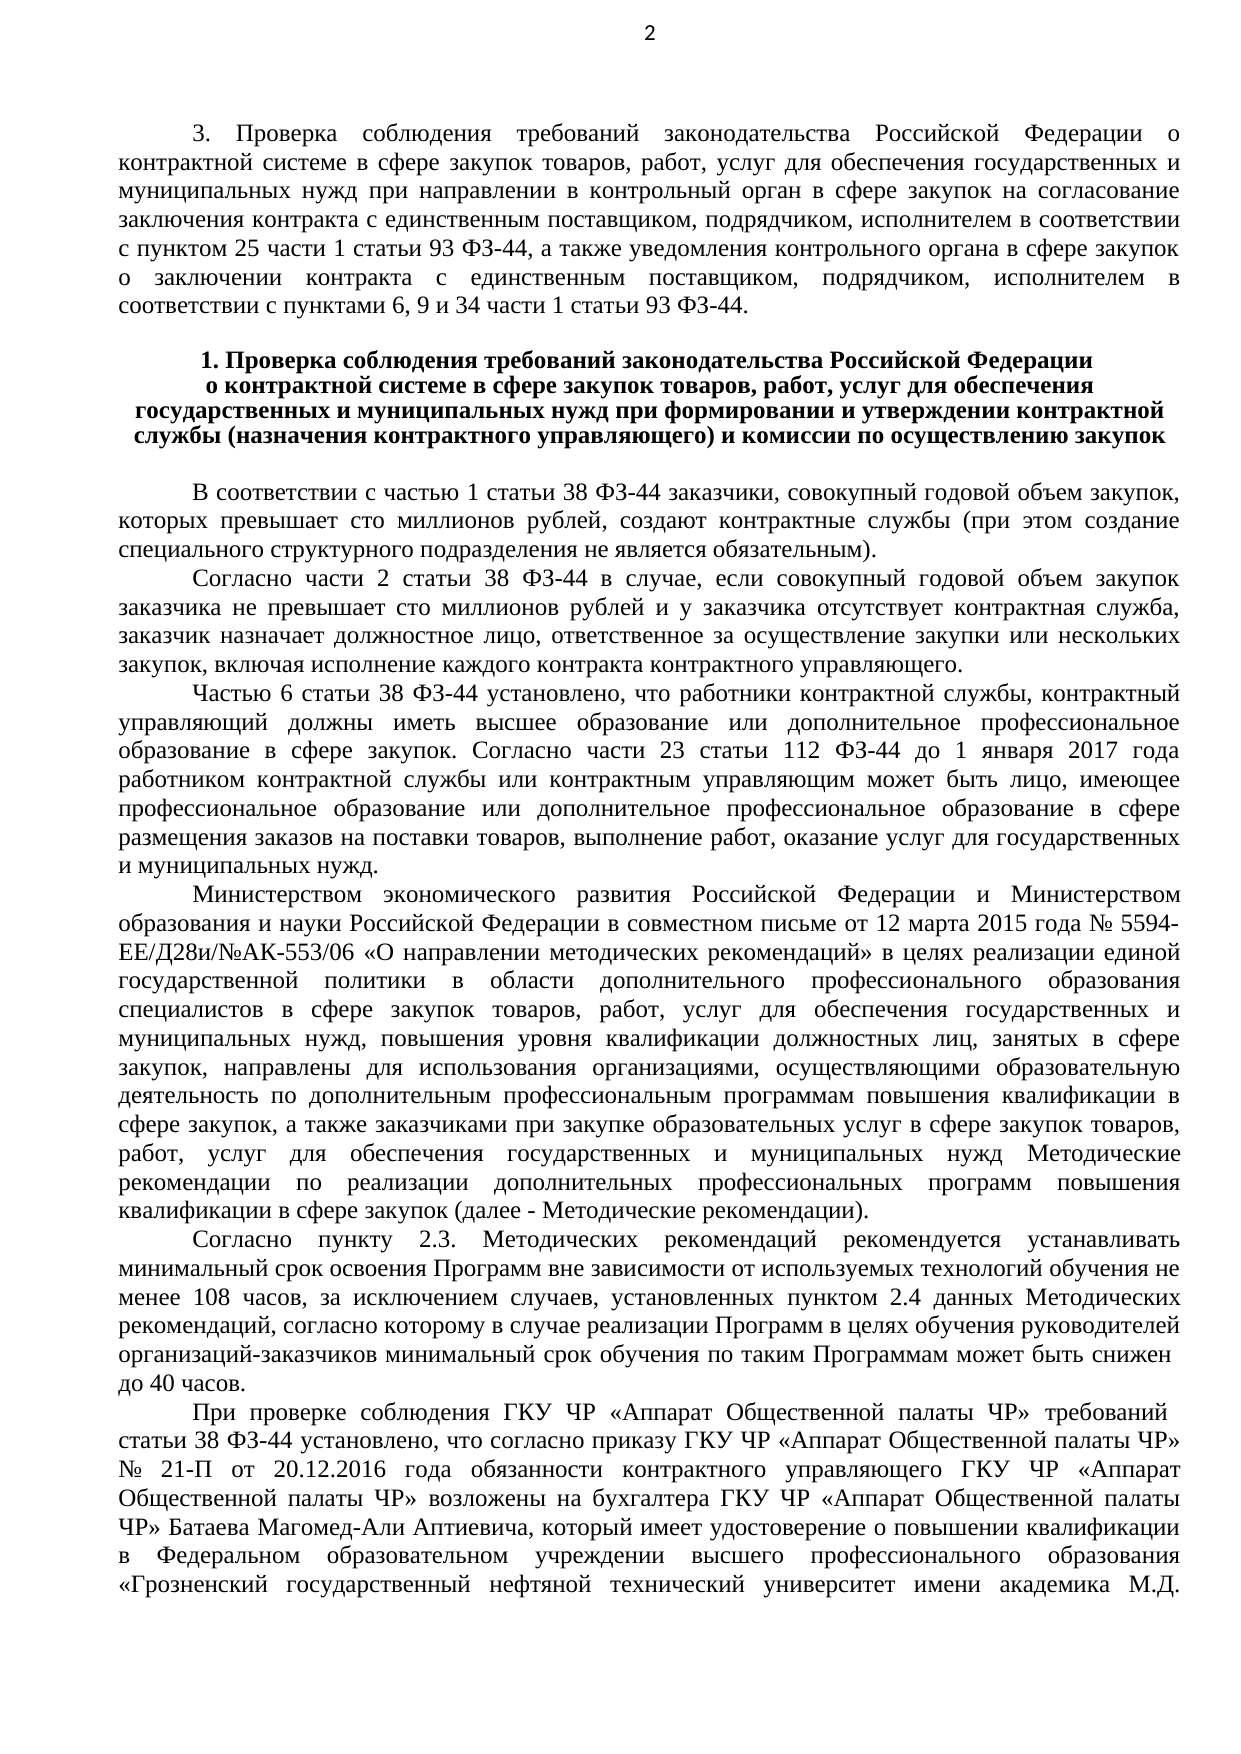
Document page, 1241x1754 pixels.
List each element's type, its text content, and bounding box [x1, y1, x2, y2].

text Частью 6 статьи 38 ФЗ-44 установлено, что работники контрактной службы, контрактный управляющий должны иметь высшее образование или дополнительное профессиональное образование в сфере закупок. Согласно части 23 статьи 112 ФЗ-44 до 1 января 2017 года работником контрактной службы или контрактным управляющим может быть лицо, имеющее профессиональное образование или дополнительное профессиональное образование в сфере размещения заказов на поставки товаров, выполнение работ, оказание услуг для государственных и муниципальных нужд. [118, 678, 1181, 879]
list 3. Проверка соблюдения требований законодательства Российской Федерации о контрактной системе в сфере закупок товаров, работ, услуг для обеспечения государственных и муниципальных нужд при направлении в контрольный орган в сфере закупок на согласование заключения контракта с единственным поставщиком, подрядчиком, исполнителем в соответствии с пунктом 25 части 1 статьи 93 ФЗ-44, а также уведомления контрольного органа в сфере закупок о заключении контракта с единственным поставщиком, подрядчиком, исполнителем в соответствии с пунктами 6, 9 и 34 части 1 статьи 93 ФЗ-44. [118, 118, 1181, 319]
text 1. Проверка соблюдения требований законодательства Российской Федерации о контрактной системе в сфере закупок товаров, работ, услуг для обеспечения государственных и муниципальных нужд при формировании и утверждении контрактной службы (назначения контрактного управляющего) и комиссии по осуществлению закупок [118, 348, 1181, 448]
text Согласно части 2 статьи 38 ФЗ-44 в случае, если совокупный годовой объем закупок заказчика не превышает сто миллионов рублей и у заказчика отсутствует контрактная служба, заказчик назначает должностное лицо, ответственное за осуществление закупки или нескольких закупок, включая исполнение каждого контракта контрактного управляющего. [118, 563, 1181, 678]
text Министерством экономического развития Российской Федерации и Министерством образования и науки Российской Федерации в совместном письме от 12 марта 2015 года № 5594-ЕЕ/Д28и/№АК-553/06 «О направлении методических рекомендаций» в целях реализации единой государственной политики в области дополнительного профессионального образования специалистов в сфере закупок товаров, работ, услуг для обеспечения государственных и муниципальных нужд, повышения уровня квалификации должностных лиц, занятых в сфере закупок, направлены для использования организациями, осуществляющими образовательную деятельность по дополнительным профессиональным программам повышения квалификации в сфере закупок, а также заказчиками при закупке образовательных услуг в сфере закупок товаров, работ, услуг для обеспечения государственных и муниципальных нужд Методические рекомендации по реализации дополнительных профессиональных программ повышения квалификации в сфере закупок (далее - Методические рекомендации). [118, 879, 1181, 1224]
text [118, 1397, 1181, 1598]
text Согласно пункту 2.3. Методических рекомендаций рекомендуется устанавливать минимальный срок освоения Программ вне зависимости от используемых технологий обучения не менее 108 часов, за исключением случаев, установленных пунктом 2.4 данных Методических рекомендаций, согласно которому в случае реализации Программ в целях обучения руководителей организаций-заказчиков минимальный срок обучения по таким Программам может быть снижен до 40 часов. [118, 1224, 1181, 1397]
text В соответствии с частью 1 статьи 38 ФЗ-44 заказчики, совокупный годовой объем закупок, которых превышает сто миллионов рублей, создают контрактные службы (при этом создание специального структурного подразделения не является обязательным). [118, 477, 1181, 563]
